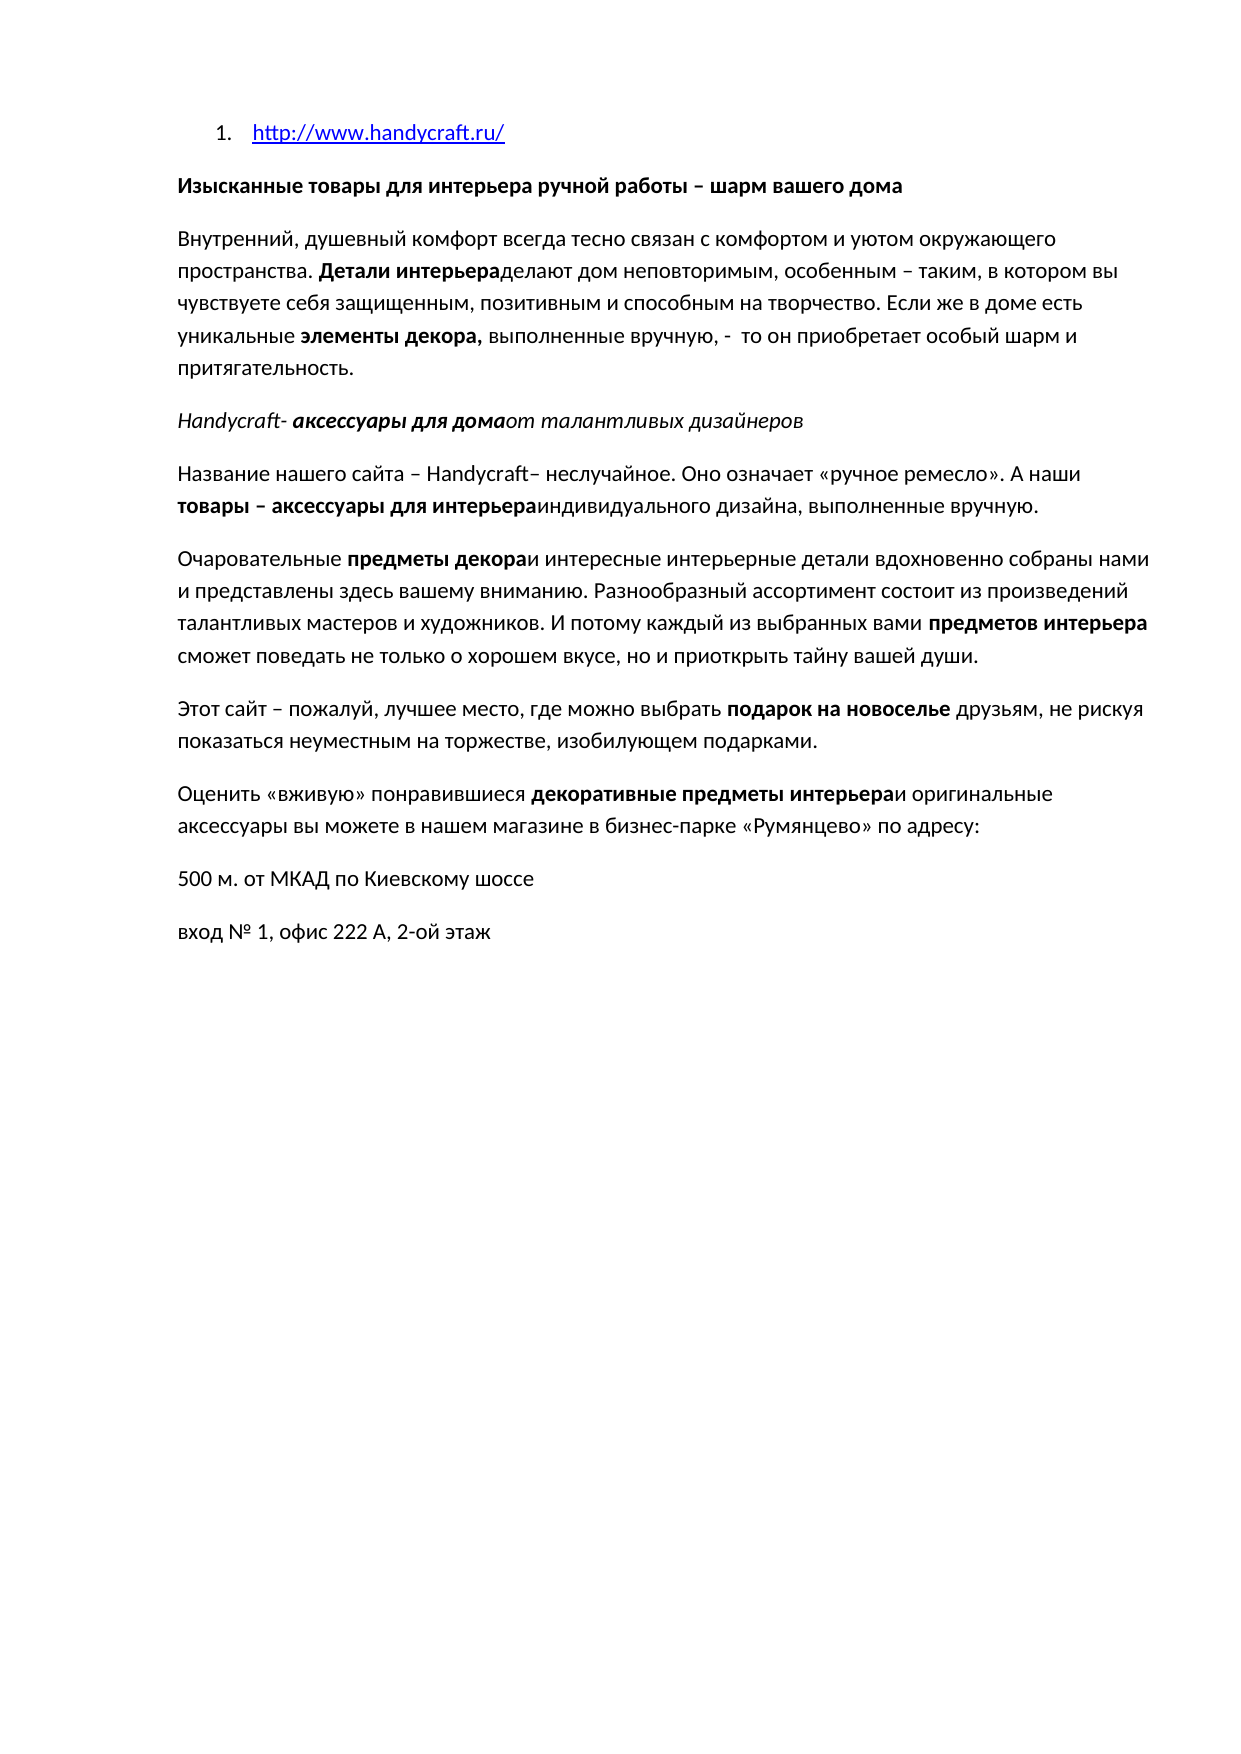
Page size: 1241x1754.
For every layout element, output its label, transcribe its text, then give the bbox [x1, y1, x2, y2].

text Очаровательные предметы декораи интересные интерьерные детали вдохновенно собраны нами и представлены здесь вашему вниманию. Разнообразный ассортимент состоит из произведений талантливых мастеров и художников. И потому каждый из выбранных вами предметов интерьера сможет поведать не только о хорошем вкусе, но и приоткрыть тайну вашей души. [177, 544, 1152, 669]
text Handycraft- аксессуары для домаот талантливых дизайнеров [177, 406, 1152, 434]
text Этот сайт – пожалуй, лучшее место, где можно выбрать подарок на новоселье друзьям, не рискуя показаться неуместным на торжестве, изобилующем подарками. [177, 694, 1152, 754]
text Внутренний, душевный комфорт всегда тесно связан с комфортом и уютом окружающего пространства. Детали интерьераделают дом неповторимым, особенным – таким, в котором вы чувствуете себя защищенным, позитивным и способным на творчество. Если же в доме есть уникальные элементы декора, выполненные вручную, - то он приобретает особый шарм и притягательность. [177, 224, 1152, 381]
text вход № 1, офис 222 А, 2-ой этаж [177, 917, 1152, 945]
text 500 м. от МКАД по Киевскому шоссе [177, 864, 1152, 892]
list http://www.handycraft.ru/ [215, 118, 1152, 146]
text Название нашего сайта – Handycraft– неслучайное. Оно означает «ручное ремесло». А наши товары – аксессуары для интерьераиндивидуального дизайна, выполненные вручную. [177, 459, 1152, 519]
text Оценить «вживую» понравившиеся декоративные предметы интерьераи оригинальные аксессуары вы можете в нашем магазине в бизнес-парке «Румянцево» по адресу: [177, 779, 1152, 839]
text Изысканные товары для интерьера ручной работы – шарм вашего дома [177, 171, 1152, 199]
